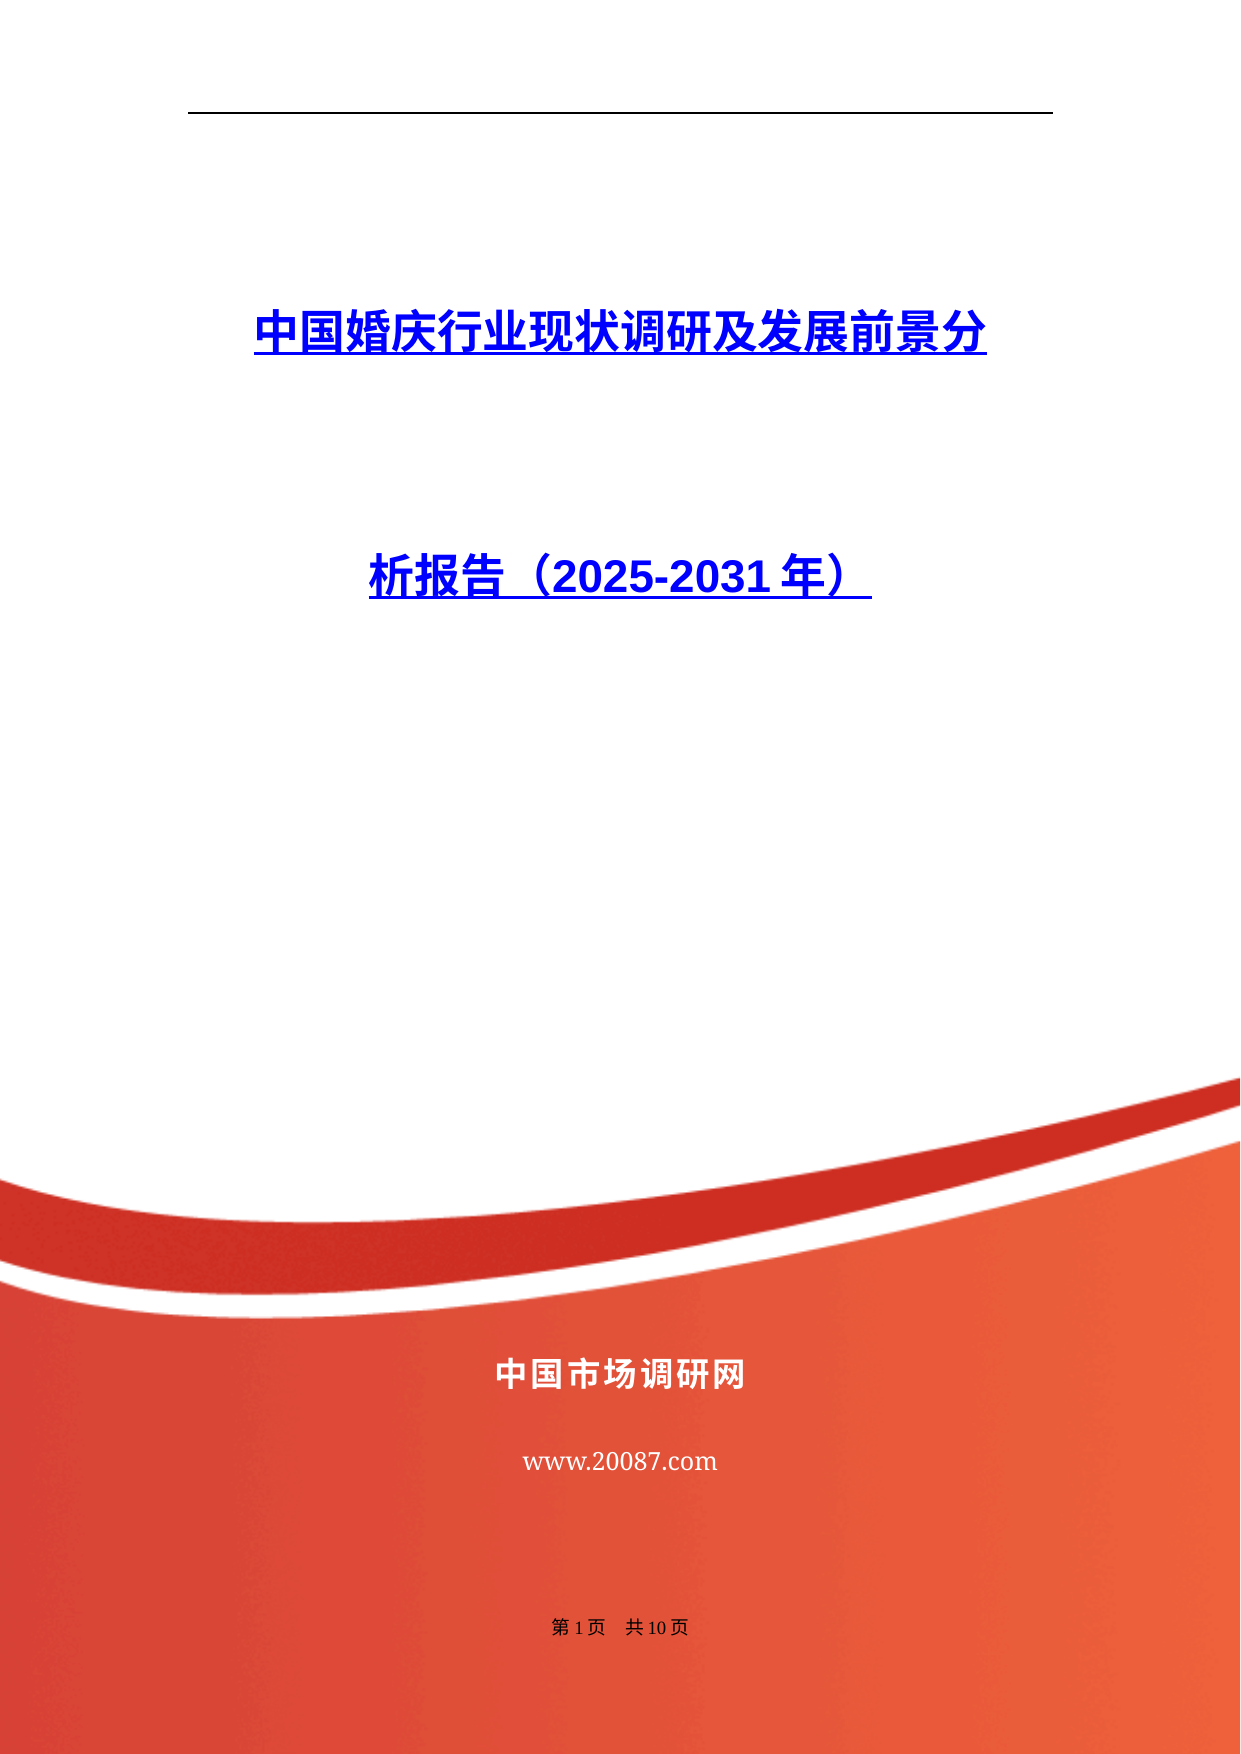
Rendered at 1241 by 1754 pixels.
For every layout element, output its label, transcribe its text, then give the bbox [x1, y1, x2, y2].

subtitle 中国市场调研网 [187, 1339, 1053, 1404]
table_header 中国婚庆行业现状调研及发展前景分析报告（2025-2031年） [188, 207, 1053, 773]
picture [0, 1006, 1241, 1754]
text www.20087.com [187, 1428, 1053, 1493]
